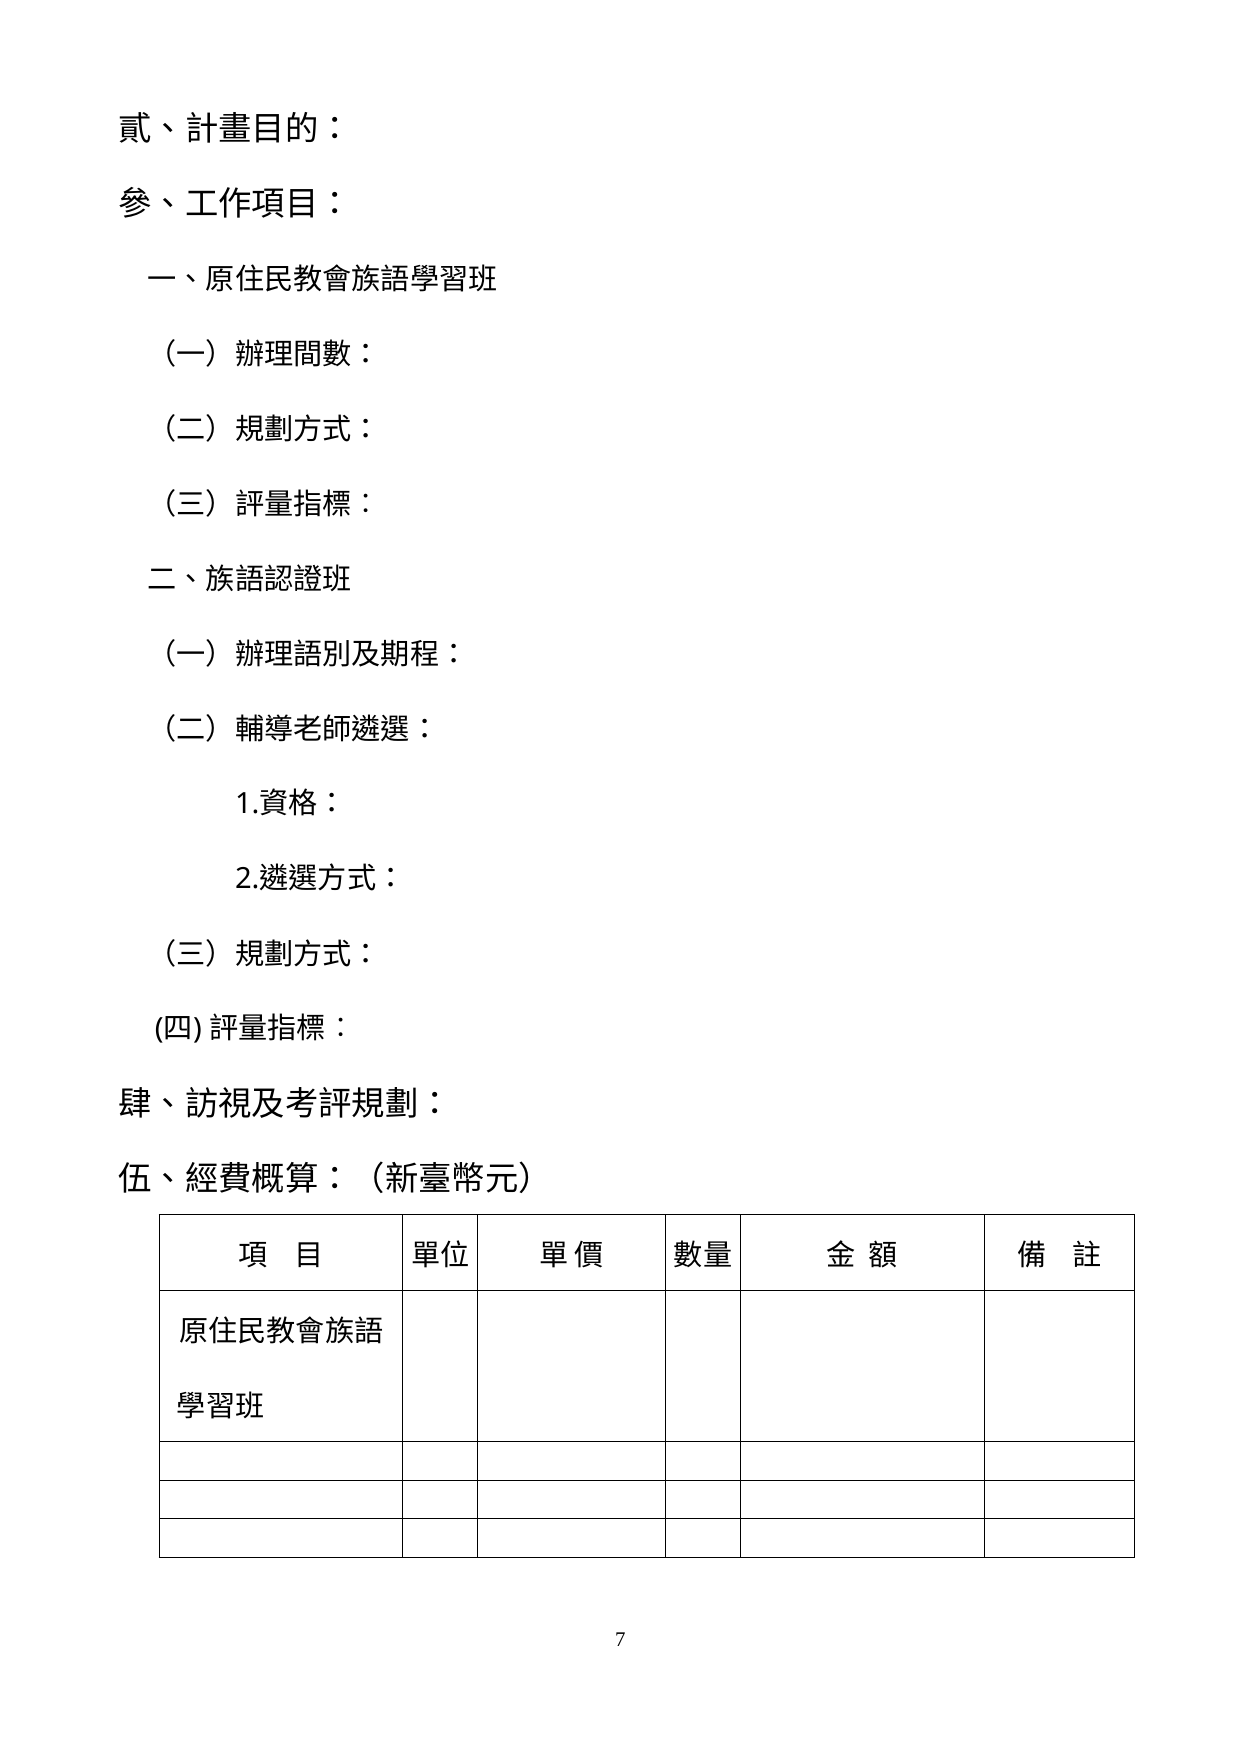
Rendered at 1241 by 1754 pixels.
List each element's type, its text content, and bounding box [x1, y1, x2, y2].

table_cell [478, 1442, 665, 1479]
text 伍、經費概算：（新臺幣元） [118, 1139, 1122, 1214]
table_header 項 目 [160, 1215, 402, 1290]
table_header 數量 [666, 1215, 740, 1290]
text （二）輔導老師遴選： [118, 689, 1122, 764]
table_cell [985, 1291, 1134, 1441]
table_cell [403, 1519, 477, 1557]
text 肆、訪視及考評規劃： [118, 1064, 1122, 1139]
table_cell [478, 1519, 665, 1557]
table_cell [666, 1291, 740, 1441]
text （一）辦理語別及期程： [118, 614, 1122, 689]
table_cell [160, 1481, 402, 1518]
table_cell [160, 1442, 402, 1479]
table_cell [403, 1291, 477, 1441]
text 1.資格： [118, 764, 1122, 839]
table_cell [160, 1519, 402, 1557]
table_cell [478, 1291, 665, 1441]
table_cell [985, 1519, 1134, 1557]
table_header 備 註 [985, 1215, 1134, 1290]
table_header 金 額 [741, 1215, 984, 1290]
text （三）規劃方式： [118, 914, 1122, 989]
text 二、族語認證班 [118, 539, 1122, 614]
text 一、原住民教會族語學習班 [118, 239, 1122, 314]
table_cell [741, 1481, 984, 1518]
table_cell 原住民教會族語 學習班 [160, 1291, 402, 1441]
table_cell [741, 1291, 984, 1441]
text 參、工作項目： [118, 164, 1122, 239]
text （三）評量指標︰ [118, 464, 1122, 539]
table_cell [985, 1442, 1134, 1479]
table_cell [666, 1519, 740, 1557]
text （一）辦理間數： [118, 314, 1122, 389]
table_cell [741, 1519, 984, 1557]
table_cell [666, 1481, 740, 1518]
table_cell [403, 1442, 477, 1479]
table_header 單 價 [478, 1215, 665, 1290]
text 貳、計畫目的： [118, 89, 1122, 164]
table_header 單位 [403, 1215, 477, 1290]
table_cell [666, 1442, 740, 1479]
table_cell [403, 1481, 477, 1518]
text (四) 評量指標︰ [118, 989, 1122, 1064]
text （二）規劃方式： [118, 389, 1122, 464]
text 2.遴選方式： [118, 839, 1122, 914]
table_cell [741, 1442, 984, 1479]
table_cell [985, 1481, 1134, 1518]
table_cell [478, 1481, 665, 1518]
